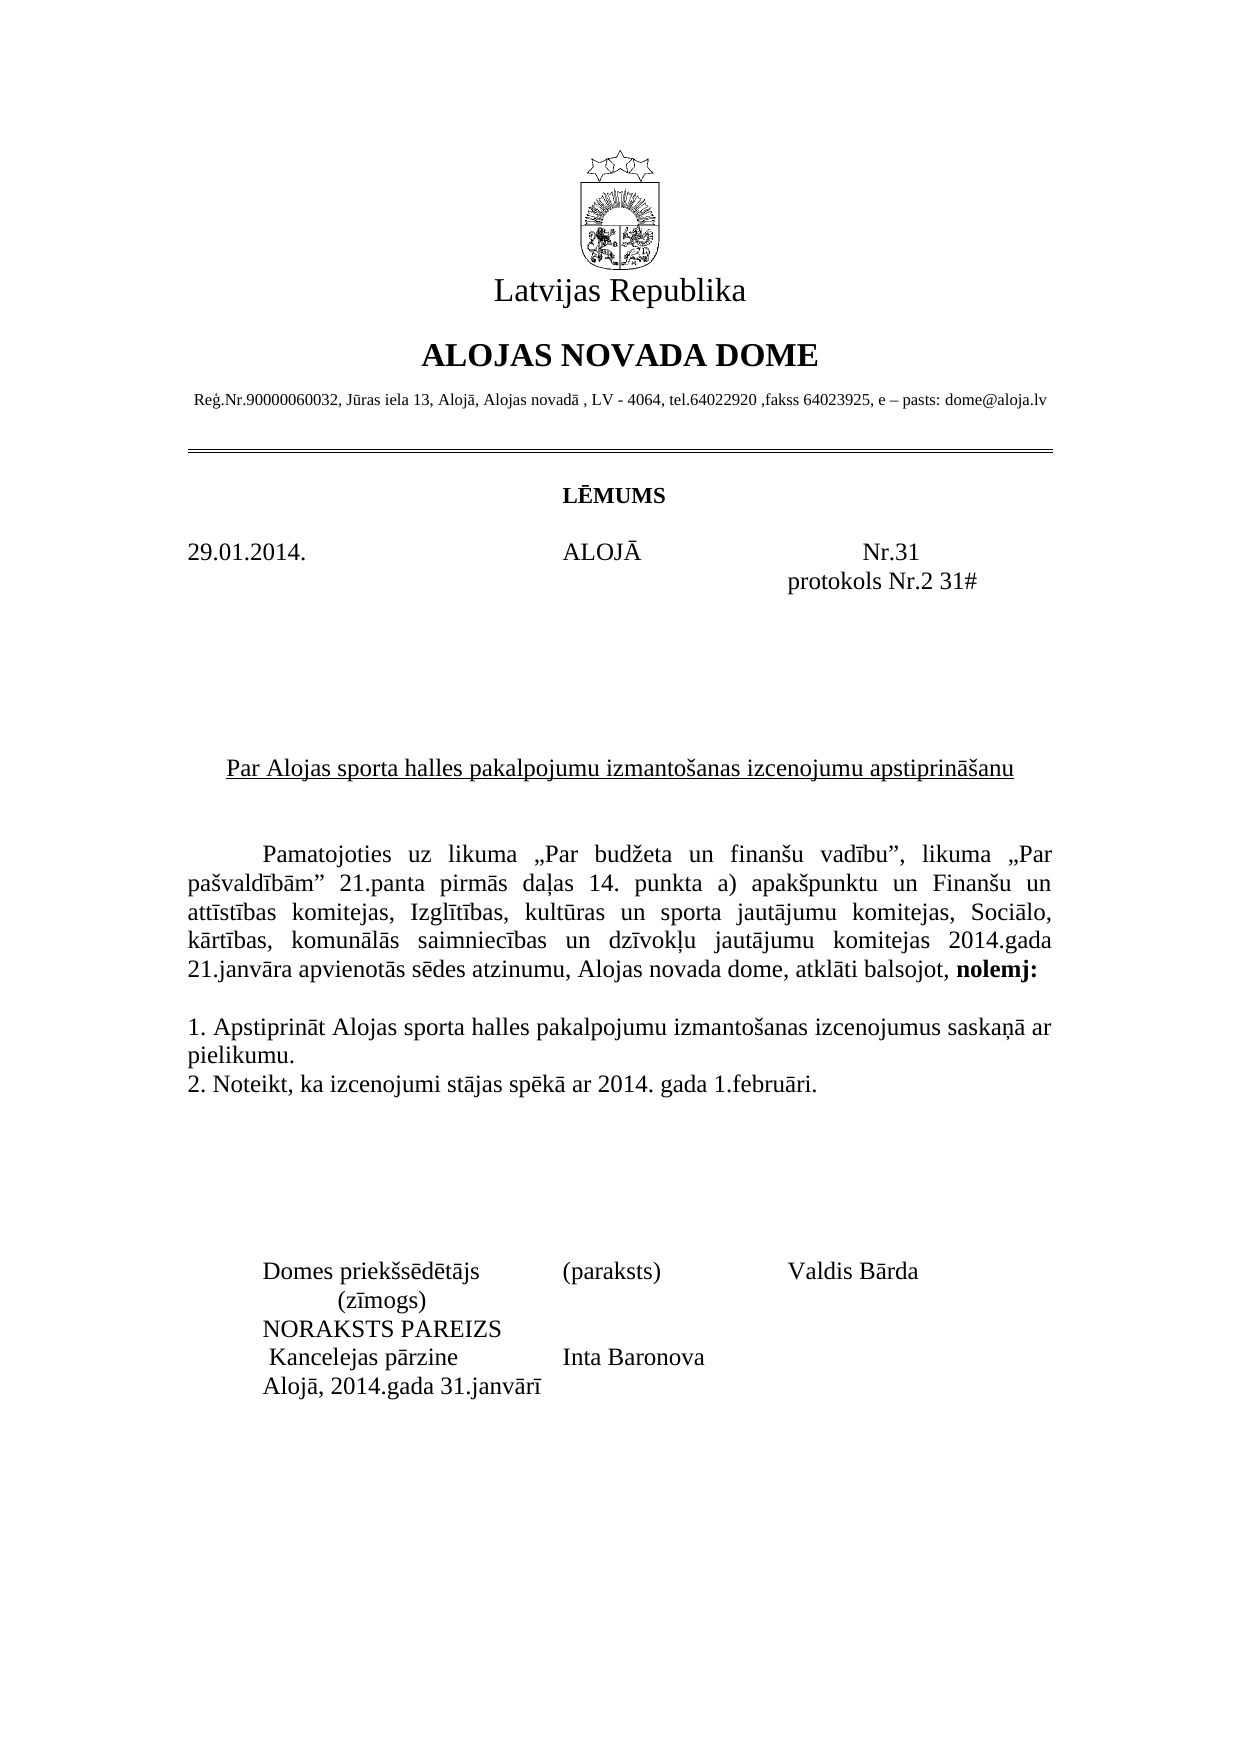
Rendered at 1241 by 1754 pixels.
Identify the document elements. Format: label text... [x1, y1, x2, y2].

text Pamatojoties uz likuma „Par budžeta un finanšu vadību”, likuma „Par pašvaldībām” 21.panta pirmās daļas 14. punkta a) apakšpunktu un Finanšu un attīstības komitejas, Izglītības, kultūras un sporta jautājumu komitejas, Sociālo, kārtības, komunālās saimniecības un dzīvokļu jautājumu komitejas 2014.gada 21.janvāra apvienotās sēdes atzinumu, Alojas novada dome, atklāti balsojot, nolemj: [187, 839, 1053, 983]
text Latvijas Republika [187, 270, 1053, 309]
picture [579, 150, 661, 271]
text Par Alojas sporta halles pakalpojumu izmantošanas izcenojumu apstiprināšanu [187, 753, 1053, 782]
text protokols Nr.2 31# [712, 566, 1053, 595]
text NORAKSTS PAREIZS [187, 1314, 1053, 1342]
text Domes priekšsēdētājs (paraksts) Valdis Bārda [225, 1256, 1053, 1285]
text 29.01.2014. ALOJĀ Nr.31 [187, 537, 1053, 566]
text ALOJAS NOVADA DOME [187, 335, 1053, 373]
text Alojā, 2014.gada 31.janvārī [187, 1371, 1053, 1400]
text 2. Noteikt, ka izcenojumi stājas spēkā ar 2014. gada 1.februāri. [187, 1069, 1053, 1098]
text (zīmogs) [300, 1285, 1053, 1314]
text 1. Apstiprināt Alojas sporta halles pakalpojumu izmantošanas izcenojumus saskaņā ar pielikumu. [187, 1012, 1053, 1069]
text Reģ.Nr.90000060032, Jūras iela 13, Alojā, Alojas novadā , LV - 4064, tel.64022920 ,fakss 64023925, e – pasts: dome@aloja.lv [187, 390, 1053, 453]
text Kancelejas pārzine Inta Baronova [187, 1342, 1053, 1371]
